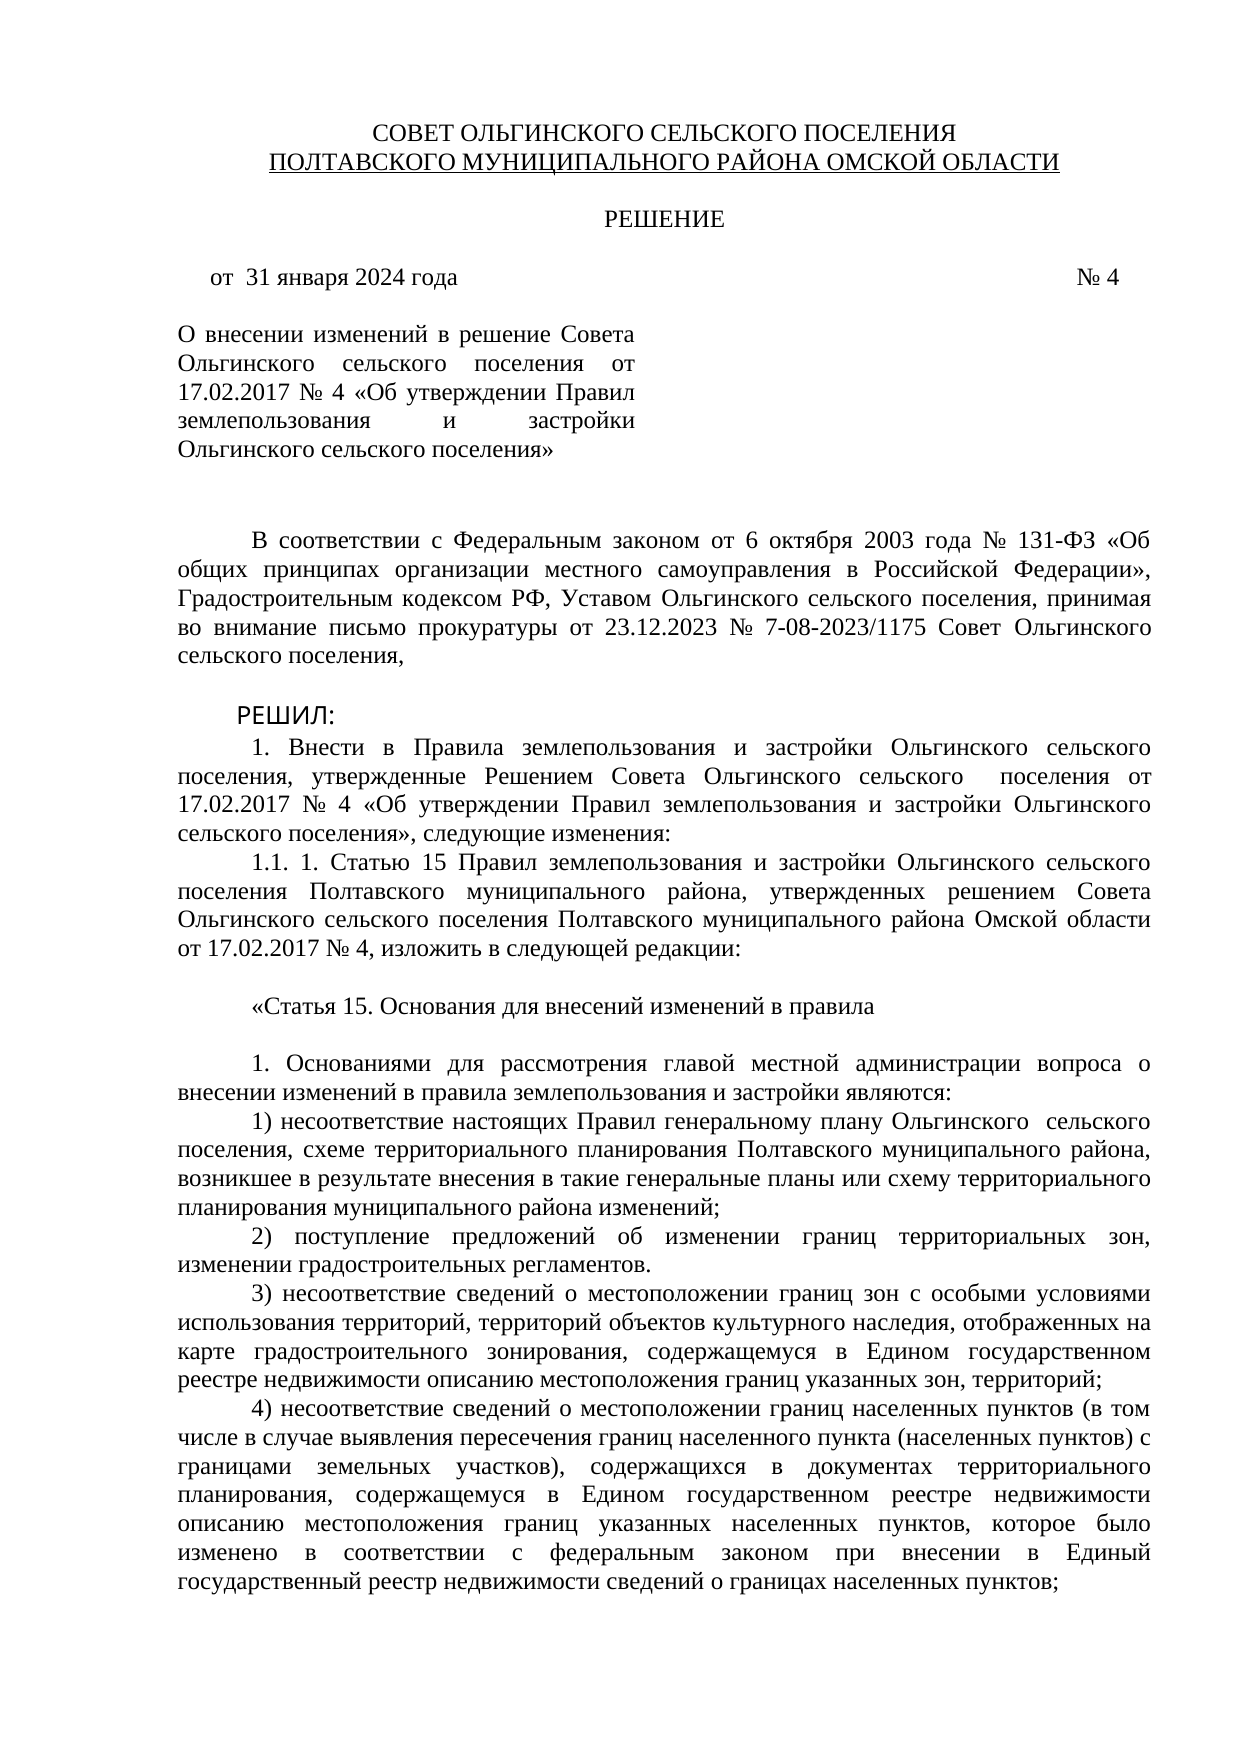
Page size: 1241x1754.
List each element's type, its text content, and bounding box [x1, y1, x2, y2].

text 1. Основаниями для рассмотрения главой местной администрации вопроса о внесении изменений в правила землепользования и застройки являются: [177, 1048, 1152, 1106]
text «Статья 15. Основания для внесений изменений в правила [177, 991, 1152, 1019]
text 2) поступление предложений об изменении границ территориальных зон, изменении градостроительных регламентов. [177, 1221, 1152, 1278]
text РЕШИЛ: [177, 698, 1152, 732]
text 1. Внести в Правила землепользования и застройки Ольгинского сельского поселения, утвержденные Решением Совета Ольгинского сельского поселения от 17.02.2017 № 4 «Об утверждении Правил землепользования и застройки Ольгинского сельского поселения», следующие изменения: [177, 732, 1152, 847]
text РЕШЕНИЕ [177, 204, 1152, 233]
text 1) несоответствие настоящих Правил генеральному плану Ольгинского сельского поселения, схеме территориального планирования Полтавского муниципального района, возникшее в результате внесения в такие генеральные планы или схему территориального планирования муниципального района изменений; [177, 1106, 1152, 1221]
text О внесении изменений в решение Совета Ольгинского сельского поселения от 17.02.2017 № 4 «Об утверждении Правил землепользования и застройки Ольгинского сельского поселения» [177, 319, 635, 463]
text СОВЕТ ОЛЬГИНСКОГО СЕЛЬСКОГО ПОСЕЛЕНИЯ ПОЛТАВСКОГО МУНИЦИПАЛЬНОГО РАЙОНА ОМСКОЙ ОБЛАСТИ [177, 118, 1152, 176]
text от 31 января 2024 года № 4 [177, 262, 1152, 291]
text 3) несоответствие сведений о местоположении границ зон с особыми условиями использования территорий, территорий объектов культурного наследия, отображенных на карте градостроительного зонирования, содержащемуся в Едином государственном реестре недвижимости описанию местоположения границ указанных зон, территорий; [177, 1278, 1152, 1393]
text 4) несоответствие сведений о местоположении границ населенных пунктов (в том числе в случае выявления пересечения границ населенного пункта (населенных пунктов) с границами земельных участков), содержащихся в документах территориального планирования, содержащемуся в Едином государственном реестре недвижимости описанию местоположения границ указанных населенных пунктов, которое было изменено в соответствии с федеральным законом при внесении в Единый государственный реестр недвижимости сведений о границах населенных пунктов; [177, 1393, 1152, 1594]
text 1.1. 1. Статью 15 Правил землепользования и застройки Ольгинского сельского поселения Полтавского муниципального района, утвержденных решением Совета Ольгинского сельского поселения Полтавского муниципального района Омской области от 17.02.2017 № 4, изложить в следующей редакции: [177, 847, 1152, 962]
text В соответствии с Федеральным законом от 6 октября 2003 года № 131-ФЗ «Об общих принципах организации местного самоуправления в Российской Федерации», Градостроительным кодексом РФ, Уставом Ольгинского сельского поселения, принимая во внимание письмо прокуратуры от 23.12.2023 № 7-08-2023/1175 Совет Ольгинского сельского поселения, [177, 525, 1152, 669]
